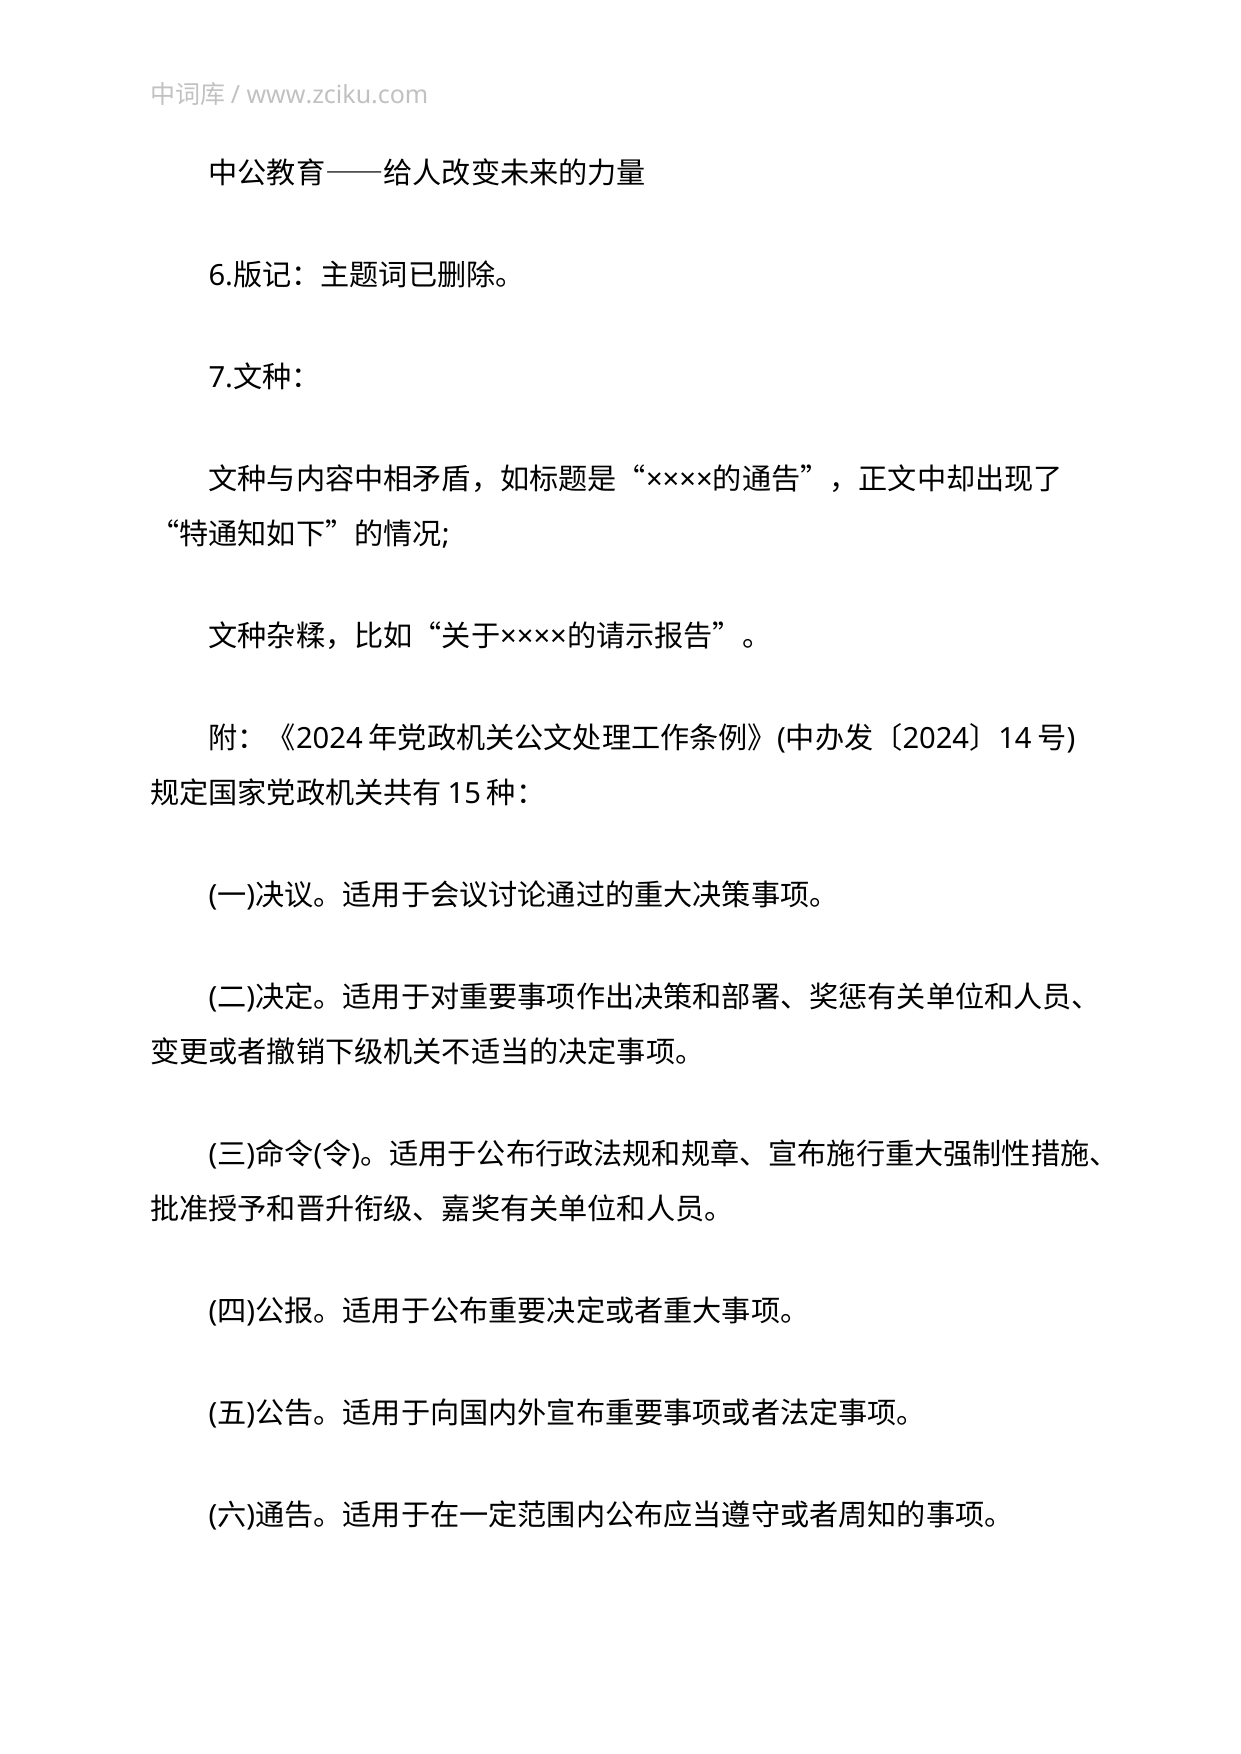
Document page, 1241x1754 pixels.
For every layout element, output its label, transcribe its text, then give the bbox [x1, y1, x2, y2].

text (四)公报。适用于公布重要决定或者重大事项。 [150, 1287, 1090, 1329]
text (一)决议。适用于会议讨论通过的重大决策事项。 [150, 872, 1090, 914]
text (五)公告。适用于向国内外宣布重要事项或者法定事项。 [150, 1389, 1090, 1432]
text 7.文种： [150, 354, 1090, 396]
text 文种杂糅，比如“关于××××的请示报告”。 [150, 613, 1090, 655]
text 6.版记：主题词已删除。 [150, 252, 1090, 294]
text (三)命令(令)。适用于公布行政法规和规章、宣布施行重大强制性措施、批准授予和晋升衔级、嘉奖有关单位和人员。 [150, 1130, 1090, 1228]
text (六)通告。适用于在一定范围内公布应当遵守或者周知的事项。 [150, 1491, 1090, 1533]
text 文种与内容中相矛盾，如标题是“××××的通告”，正文中却出现了“特通知如下”的情况; [150, 456, 1090, 553]
text (二)决定。适用于对重要事项作出决策和部署、奖惩有关单位和人员、变更或者撤销下级机关不适当的决定事项。 [150, 974, 1090, 1071]
text 中公教育——给人改变未来的力量 [150, 150, 1090, 192]
text 附：《2024年党政机关公文处理工作条例》(中办发〔2024〕14号)规定国家党政机关共有15种： [150, 715, 1090, 812]
